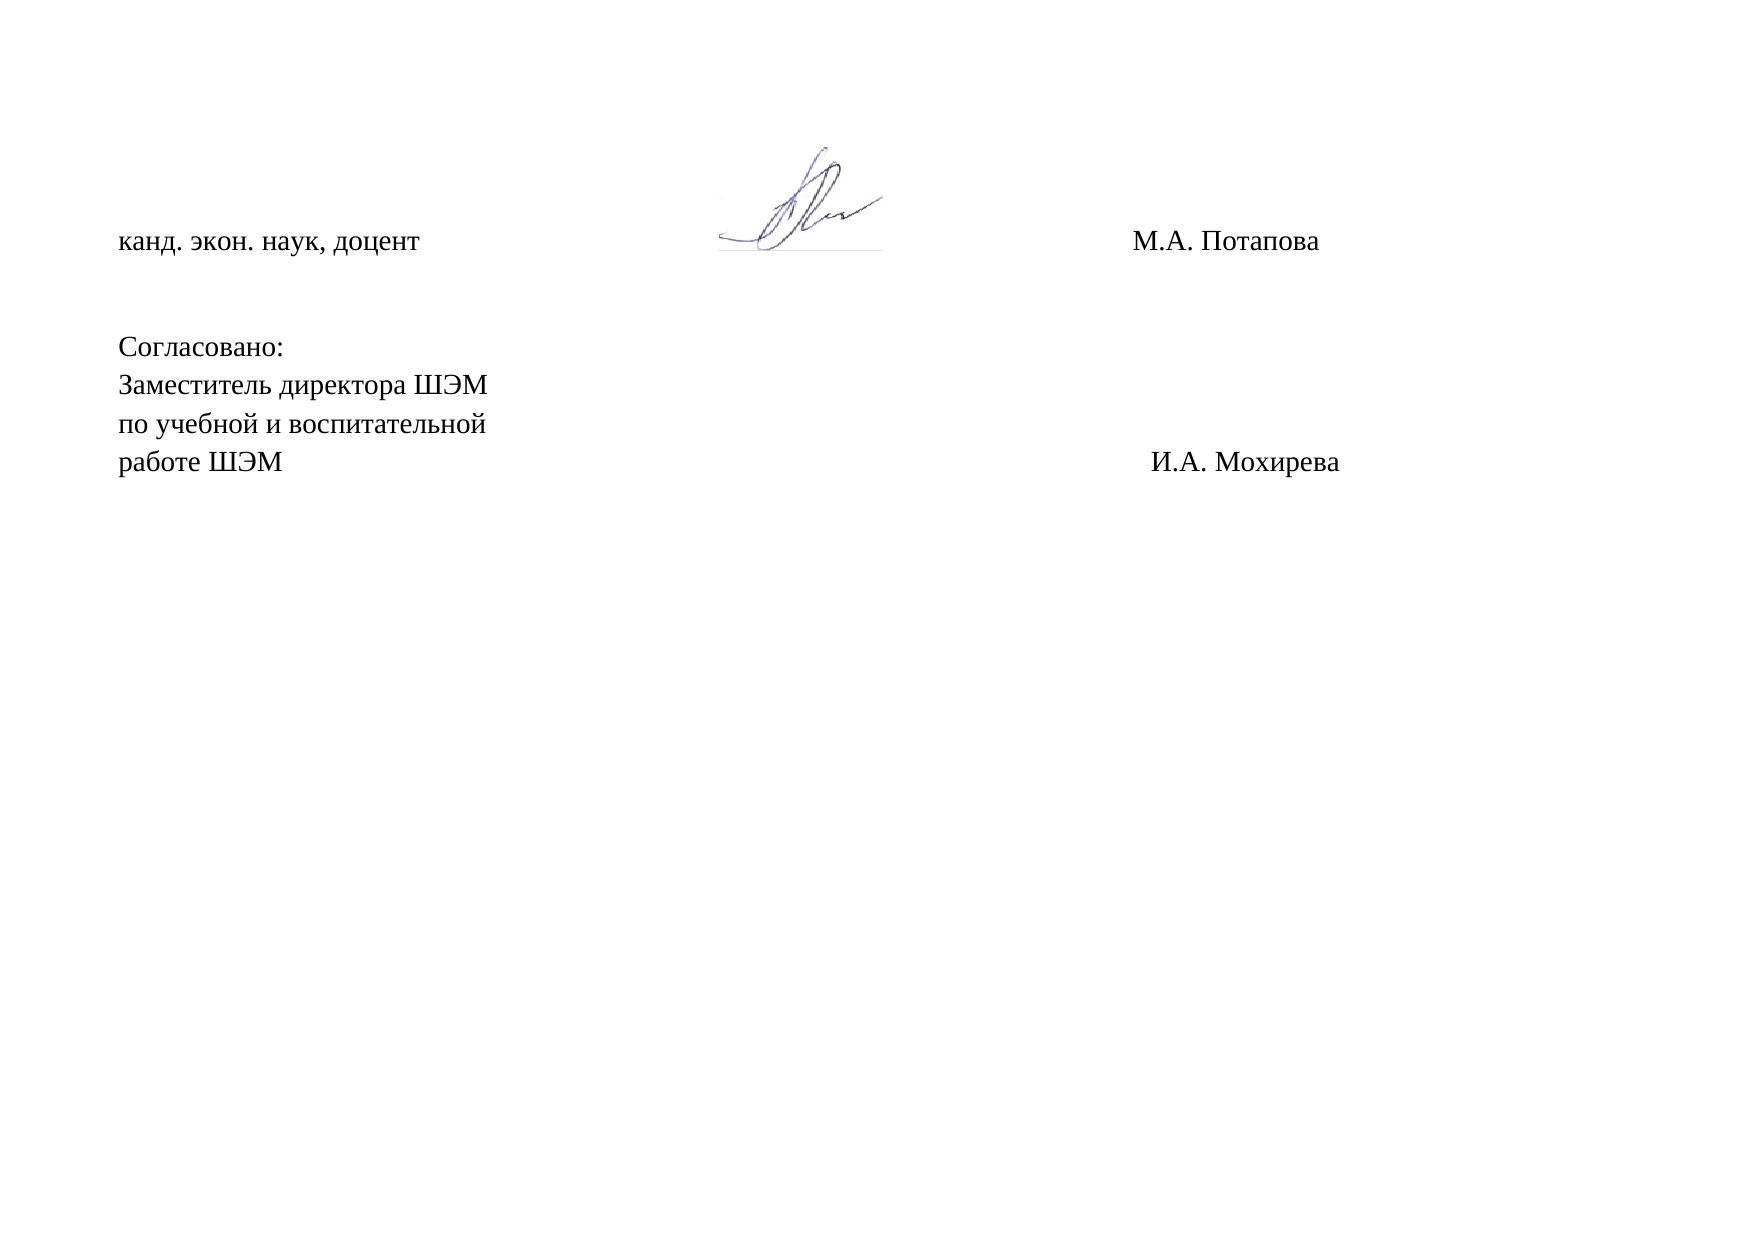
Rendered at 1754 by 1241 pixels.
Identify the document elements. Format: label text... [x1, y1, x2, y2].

text работе ШЭМ И.А. Мохирева [118, 444, 1636, 478]
picture [718, 147, 885, 251]
text по учебной и воспитательной [118, 406, 1636, 439]
text Согласовано: [118, 329, 1636, 362]
text Заместитель директора ШЭМ [118, 367, 1636, 401]
text канд. экон. наук, доцент М.А. Потапова [118, 148, 1636, 257]
